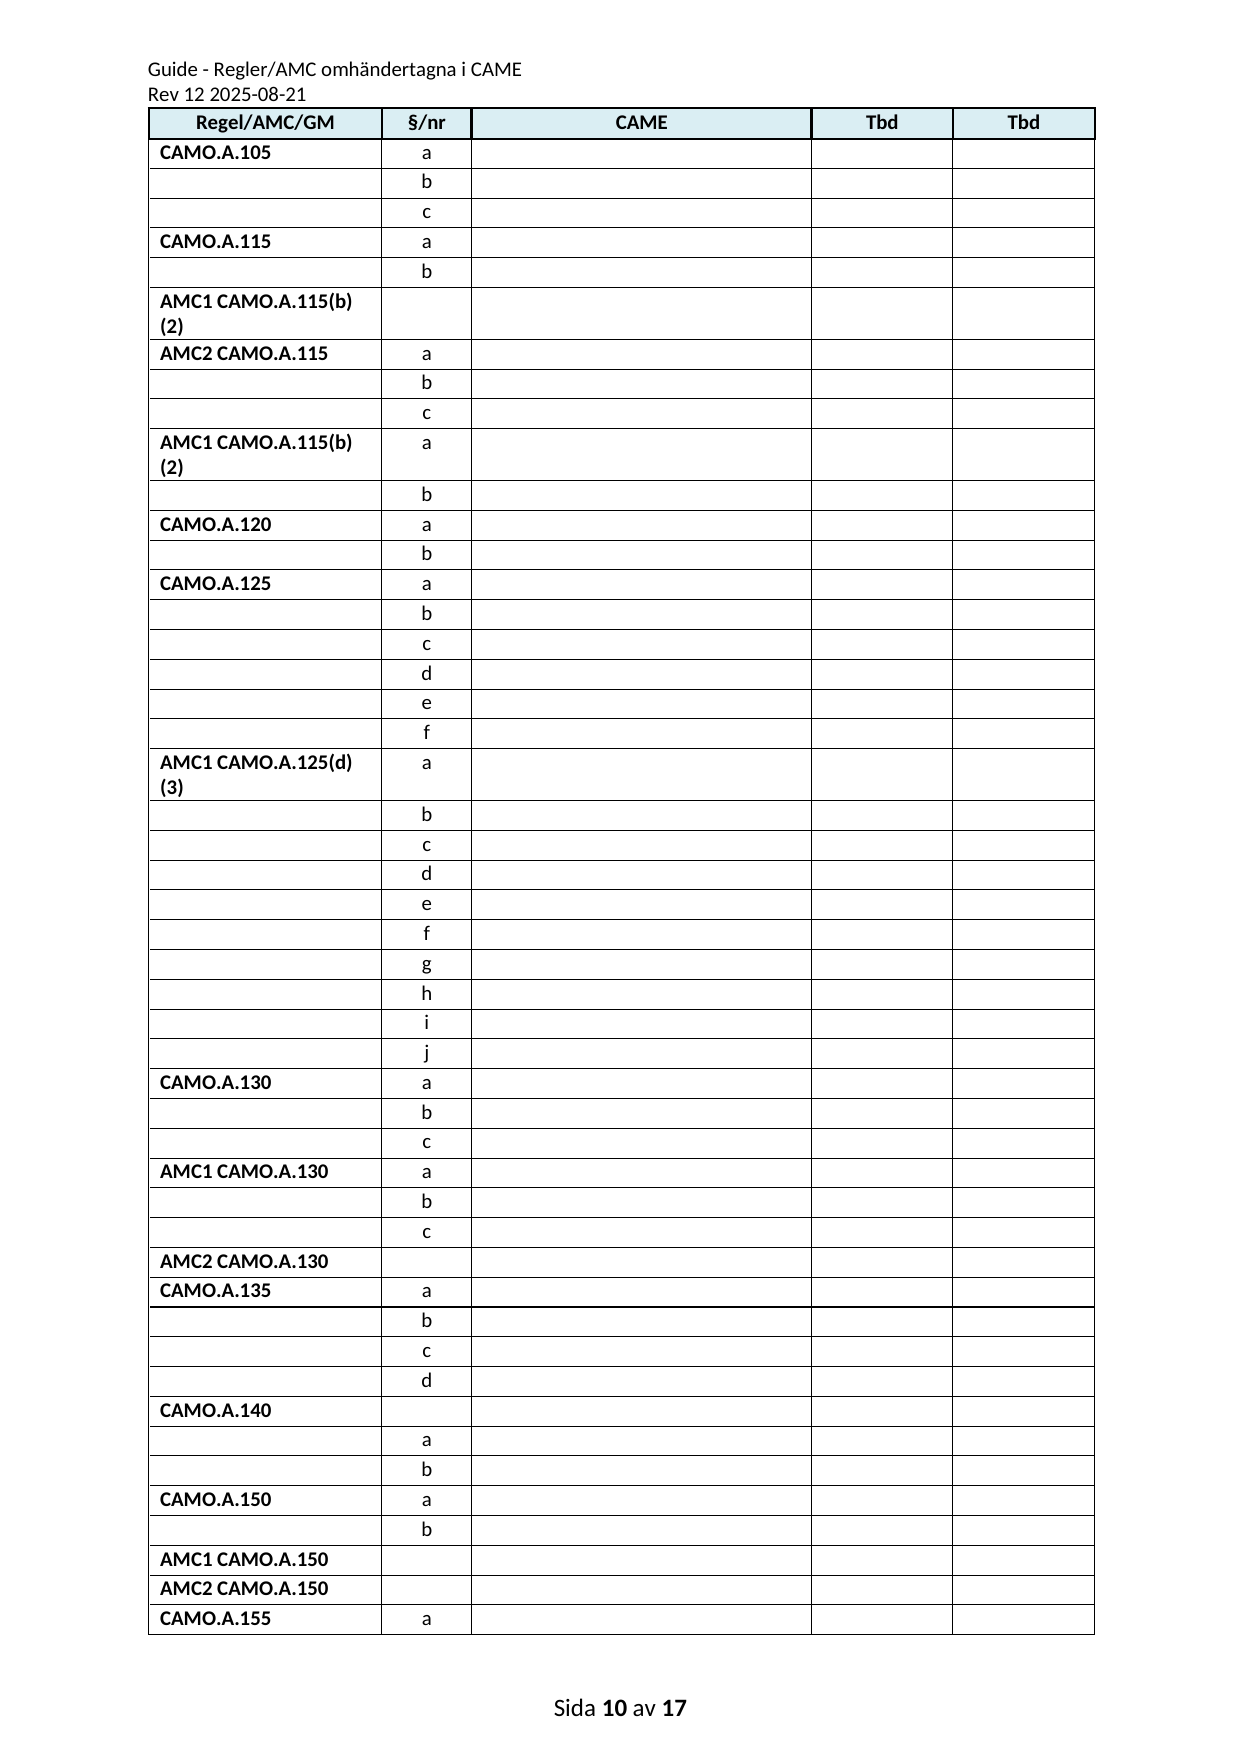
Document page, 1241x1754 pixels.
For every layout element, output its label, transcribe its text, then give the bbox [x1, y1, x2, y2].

table_cell [953, 660, 1094, 688]
table_cell [953, 950, 1094, 979]
table_cell [953, 1427, 1094, 1455]
table_cell [149, 369, 381, 398]
table_cell [472, 1546, 811, 1574]
table_cell [149, 1426, 381, 1455]
table_cell [149, 718, 381, 748]
table_cell [812, 660, 952, 688]
table_cell [953, 600, 1094, 629]
table_cell [953, 920, 1094, 949]
table_cell [953, 511, 1094, 539]
table_cell [472, 801, 811, 830]
table_cell [472, 1456, 811, 1485]
table_cell [812, 920, 952, 949]
table_cell [953, 1039, 1094, 1068]
table_cell [953, 199, 1094, 227]
table_cell [812, 861, 952, 889]
table_cell [953, 429, 1094, 480]
table_cell a [382, 228, 471, 257]
table_cell [812, 1188, 952, 1217]
table_cell [953, 570, 1094, 599]
table_cell a [382, 570, 471, 599]
table_cell [812, 630, 952, 659]
table_cell CAMO.A.130 [149, 1068, 381, 1098]
table_cell [149, 257, 381, 287]
table_cell [149, 1336, 381, 1366]
table_cell [149, 1187, 381, 1217]
table_cell [812, 1278, 952, 1306]
table_cell b [382, 1516, 471, 1545]
table_cell [953, 980, 1094, 1008]
table_cell [812, 1248, 952, 1277]
table_cell [953, 258, 1094, 287]
table_cell [812, 1427, 952, 1455]
table_cell [472, 169, 811, 197]
table_cell [953, 1248, 1094, 1277]
table_cell [812, 1129, 952, 1157]
table_cell AMC1 CAMO.A.130 [149, 1158, 381, 1187]
table_cell b [382, 169, 471, 197]
table_cell c [382, 199, 471, 227]
table_cell [472, 511, 811, 539]
table_cell b [382, 370, 471, 398]
table_cell [812, 199, 952, 227]
table_cell [812, 1576, 952, 1604]
table_cell [953, 1099, 1094, 1128]
table_cell a [382, 1427, 471, 1455]
table_cell [472, 630, 811, 659]
table_cell CAMO.A.105 [149, 140, 381, 168]
table_cell [953, 1218, 1094, 1247]
table_cell [472, 660, 811, 688]
table_cell [472, 1039, 811, 1068]
table_cell [472, 340, 811, 368]
table_cell [472, 890, 811, 919]
table_cell [472, 1427, 811, 1455]
table_cell [953, 1456, 1094, 1485]
table_cell [149, 1128, 381, 1157]
table_cell [953, 481, 1094, 510]
table_cell CAMO.A.150 [149, 1485, 381, 1515]
table_cell [149, 1515, 381, 1545]
table_cell [472, 1188, 811, 1217]
table_cell [812, 1516, 952, 1545]
table_cell [149, 919, 381, 949]
table_cell [812, 749, 952, 800]
table_cell AMC1 CAMO.A.125(d)(3) [149, 748, 381, 800]
table_cell [812, 1069, 952, 1098]
table_cell [472, 1218, 811, 1247]
table_cell AMC1 CAMO.A.150 [149, 1545, 381, 1574]
table_cell [149, 1366, 381, 1396]
table_cell a [382, 140, 471, 168]
table_cell f [382, 920, 471, 949]
table_cell [812, 1456, 952, 1485]
table_cell [472, 1397, 811, 1426]
table_cell [472, 1248, 811, 1277]
table_cell [812, 950, 952, 979]
table_cell [812, 1546, 952, 1574]
table_cell [472, 1308, 811, 1336]
table_cell [149, 830, 381, 859]
table_cell [812, 831, 952, 859]
table_cell [472, 920, 811, 949]
table_cell [472, 690, 811, 718]
table_cell b [382, 1456, 471, 1485]
table_cell [812, 140, 952, 168]
table_cell [472, 570, 811, 599]
table_cell [149, 979, 381, 1008]
table_cell [953, 140, 1094, 168]
table_cell [812, 1099, 952, 1128]
table_cell [472, 399, 811, 428]
table_cell [472, 1278, 811, 1306]
table_cell [472, 1069, 811, 1098]
table_cell [382, 1397, 471, 1426]
table_cell [953, 690, 1094, 718]
table_cell [812, 541, 952, 569]
table_cell a [382, 1605, 471, 1634]
table_cell [472, 541, 811, 569]
table_cell [812, 481, 952, 510]
table_cell [472, 1337, 811, 1366]
table_cell [812, 719, 952, 748]
table_cell CAMO.A.125 [149, 569, 381, 599]
table_cell [812, 511, 952, 539]
table_cell e [382, 890, 471, 919]
table_cell [953, 370, 1094, 398]
table_header §/nr [383, 109, 470, 138]
table_cell a [382, 749, 471, 800]
table_cell [953, 801, 1094, 830]
table_cell [472, 288, 811, 339]
table_cell c [382, 630, 471, 659]
table_cell [812, 1337, 952, 1366]
table_cell [953, 1188, 1094, 1217]
table_cell [149, 198, 381, 227]
table_header CAME [473, 109, 810, 138]
table_cell AMC2 CAMO.A.130 [149, 1247, 381, 1277]
table_cell [953, 1486, 1094, 1515]
table_cell a [382, 1069, 471, 1098]
table_cell b [382, 1308, 471, 1336]
table_cell [812, 980, 952, 1008]
table_cell [382, 1248, 471, 1277]
table_cell c [382, 831, 471, 859]
table_cell [472, 1159, 811, 1187]
table_cell [812, 890, 952, 919]
table_cell e [382, 690, 471, 718]
table_cell [812, 258, 952, 287]
table_cell [953, 861, 1094, 889]
table_cell [472, 429, 811, 480]
table_cell [382, 1546, 471, 1574]
table_cell [953, 1069, 1094, 1098]
table_cell [382, 1576, 471, 1604]
table_cell [953, 1159, 1094, 1187]
table_cell [953, 1129, 1094, 1157]
table_cell [812, 169, 952, 197]
table_cell [953, 630, 1094, 659]
table_cell [472, 950, 811, 979]
table_cell [149, 480, 381, 510]
table_cell [812, 399, 952, 428]
table_header Regel/AMC/GM [150, 109, 381, 138]
table_cell [472, 1576, 811, 1604]
table_cell [472, 831, 811, 859]
table_cell [812, 1039, 952, 1068]
table_cell [953, 1337, 1094, 1366]
table_header Tbd [954, 109, 1094, 138]
table_cell [953, 1546, 1094, 1574]
table_cell [812, 340, 952, 368]
table_cell [472, 370, 811, 398]
table_cell j [382, 1039, 471, 1068]
table_cell [472, 228, 811, 257]
table_cell [953, 1367, 1094, 1396]
table_cell [472, 1486, 811, 1515]
table_cell [149, 1455, 381, 1485]
table_cell b [382, 600, 471, 629]
table_cell b [382, 481, 471, 510]
table_cell [149, 398, 381, 428]
table_cell AMC2 CAMO.A.115 [149, 339, 381, 368]
table_cell [953, 1576, 1094, 1604]
table_cell [149, 949, 381, 979]
table_cell [953, 719, 1094, 748]
table_cell [953, 1516, 1094, 1545]
table_cell a [382, 429, 471, 480]
table_cell [149, 1098, 381, 1128]
table_cell [812, 801, 952, 830]
table_cell a [382, 340, 471, 368]
table_cell c [382, 1337, 471, 1366]
table_cell [812, 288, 952, 339]
table_cell AMC1 CAMO.A.115(b)(2) [149, 287, 381, 339]
table_cell [812, 1397, 952, 1426]
table_cell i [382, 1010, 471, 1038]
table_cell [812, 600, 952, 629]
table_cell [472, 980, 811, 1008]
table_cell [149, 800, 381, 830]
table_cell b [382, 258, 471, 287]
table_cell CAMO.A.140 [149, 1396, 381, 1426]
table_cell [472, 719, 811, 748]
table_cell [472, 600, 811, 629]
table_cell h [382, 980, 471, 1008]
table_cell g [382, 950, 471, 979]
table_cell [149, 659, 381, 688]
table_cell [149, 889, 381, 919]
table_cell [149, 860, 381, 889]
table_cell CAMO.A.115 [149, 227, 381, 257]
table_cell [812, 1486, 952, 1515]
table_cell [812, 1218, 952, 1247]
table_cell [472, 1605, 811, 1634]
table_cell d [382, 660, 471, 688]
table_cell [812, 1010, 952, 1038]
table_cell [812, 570, 952, 599]
table_cell [812, 1308, 952, 1336]
table_cell b [382, 801, 471, 830]
table_cell [149, 629, 381, 659]
table_cell [953, 228, 1094, 257]
table_cell [953, 1278, 1094, 1306]
table_cell a [382, 1278, 471, 1306]
table_cell [149, 1038, 381, 1068]
table_cell c [382, 1129, 471, 1157]
table_cell b [382, 541, 471, 569]
table_cell [953, 1605, 1094, 1634]
table_cell [149, 1306, 381, 1336]
table_cell f [382, 719, 471, 748]
table_cell [149, 1009, 381, 1038]
table_cell [149, 540, 381, 569]
table_cell [953, 340, 1094, 368]
table_cell [953, 1010, 1094, 1038]
table_cell c [382, 1218, 471, 1247]
table_header Tbd [813, 109, 952, 138]
table_cell [472, 1129, 811, 1157]
table_cell [953, 749, 1094, 800]
table_cell [472, 749, 811, 800]
table_cell [953, 541, 1094, 569]
table_cell a [382, 1159, 471, 1187]
table_cell b [382, 1099, 471, 1128]
table_cell c [382, 399, 471, 428]
table_cell [953, 831, 1094, 859]
table_cell d [382, 861, 471, 889]
table_cell [472, 1010, 811, 1038]
table_cell CAMO.A.120 [149, 510, 381, 539]
table_cell CAMO.A.155 [149, 1604, 381, 1634]
table_cell [953, 1397, 1094, 1426]
table_cell [472, 140, 811, 168]
table_cell [472, 1367, 811, 1396]
table_cell [382, 288, 471, 339]
table_cell [812, 1159, 952, 1187]
table_cell d [382, 1367, 471, 1396]
table_cell [953, 399, 1094, 428]
table_cell [812, 1605, 952, 1634]
table_cell b [382, 1188, 471, 1217]
table_cell [953, 169, 1094, 197]
table_cell [812, 690, 952, 718]
table_cell AMC2 CAMO.A.150 [149, 1575, 381, 1604]
table_cell [149, 168, 381, 197]
table_cell [472, 861, 811, 889]
table_cell [472, 1099, 811, 1128]
table_cell [953, 890, 1094, 919]
table_cell [472, 1516, 811, 1545]
table_cell [149, 1217, 381, 1247]
table_cell [812, 228, 952, 257]
table_cell [953, 288, 1094, 339]
table_cell a [382, 511, 471, 539]
table_cell [812, 1367, 952, 1396]
table_cell [812, 370, 952, 398]
table_cell [149, 599, 381, 629]
table_cell [149, 689, 381, 718]
table_cell [812, 429, 952, 480]
table_cell [472, 199, 811, 227]
table_cell [472, 481, 811, 510]
table_cell [953, 1308, 1094, 1336]
table_cell [472, 258, 811, 287]
table_cell a [382, 1486, 471, 1515]
table_cell CAMO.A.135 [149, 1277, 381, 1306]
table_cell AMC1 CAMO.A.115(b)(2) [149, 428, 381, 480]
